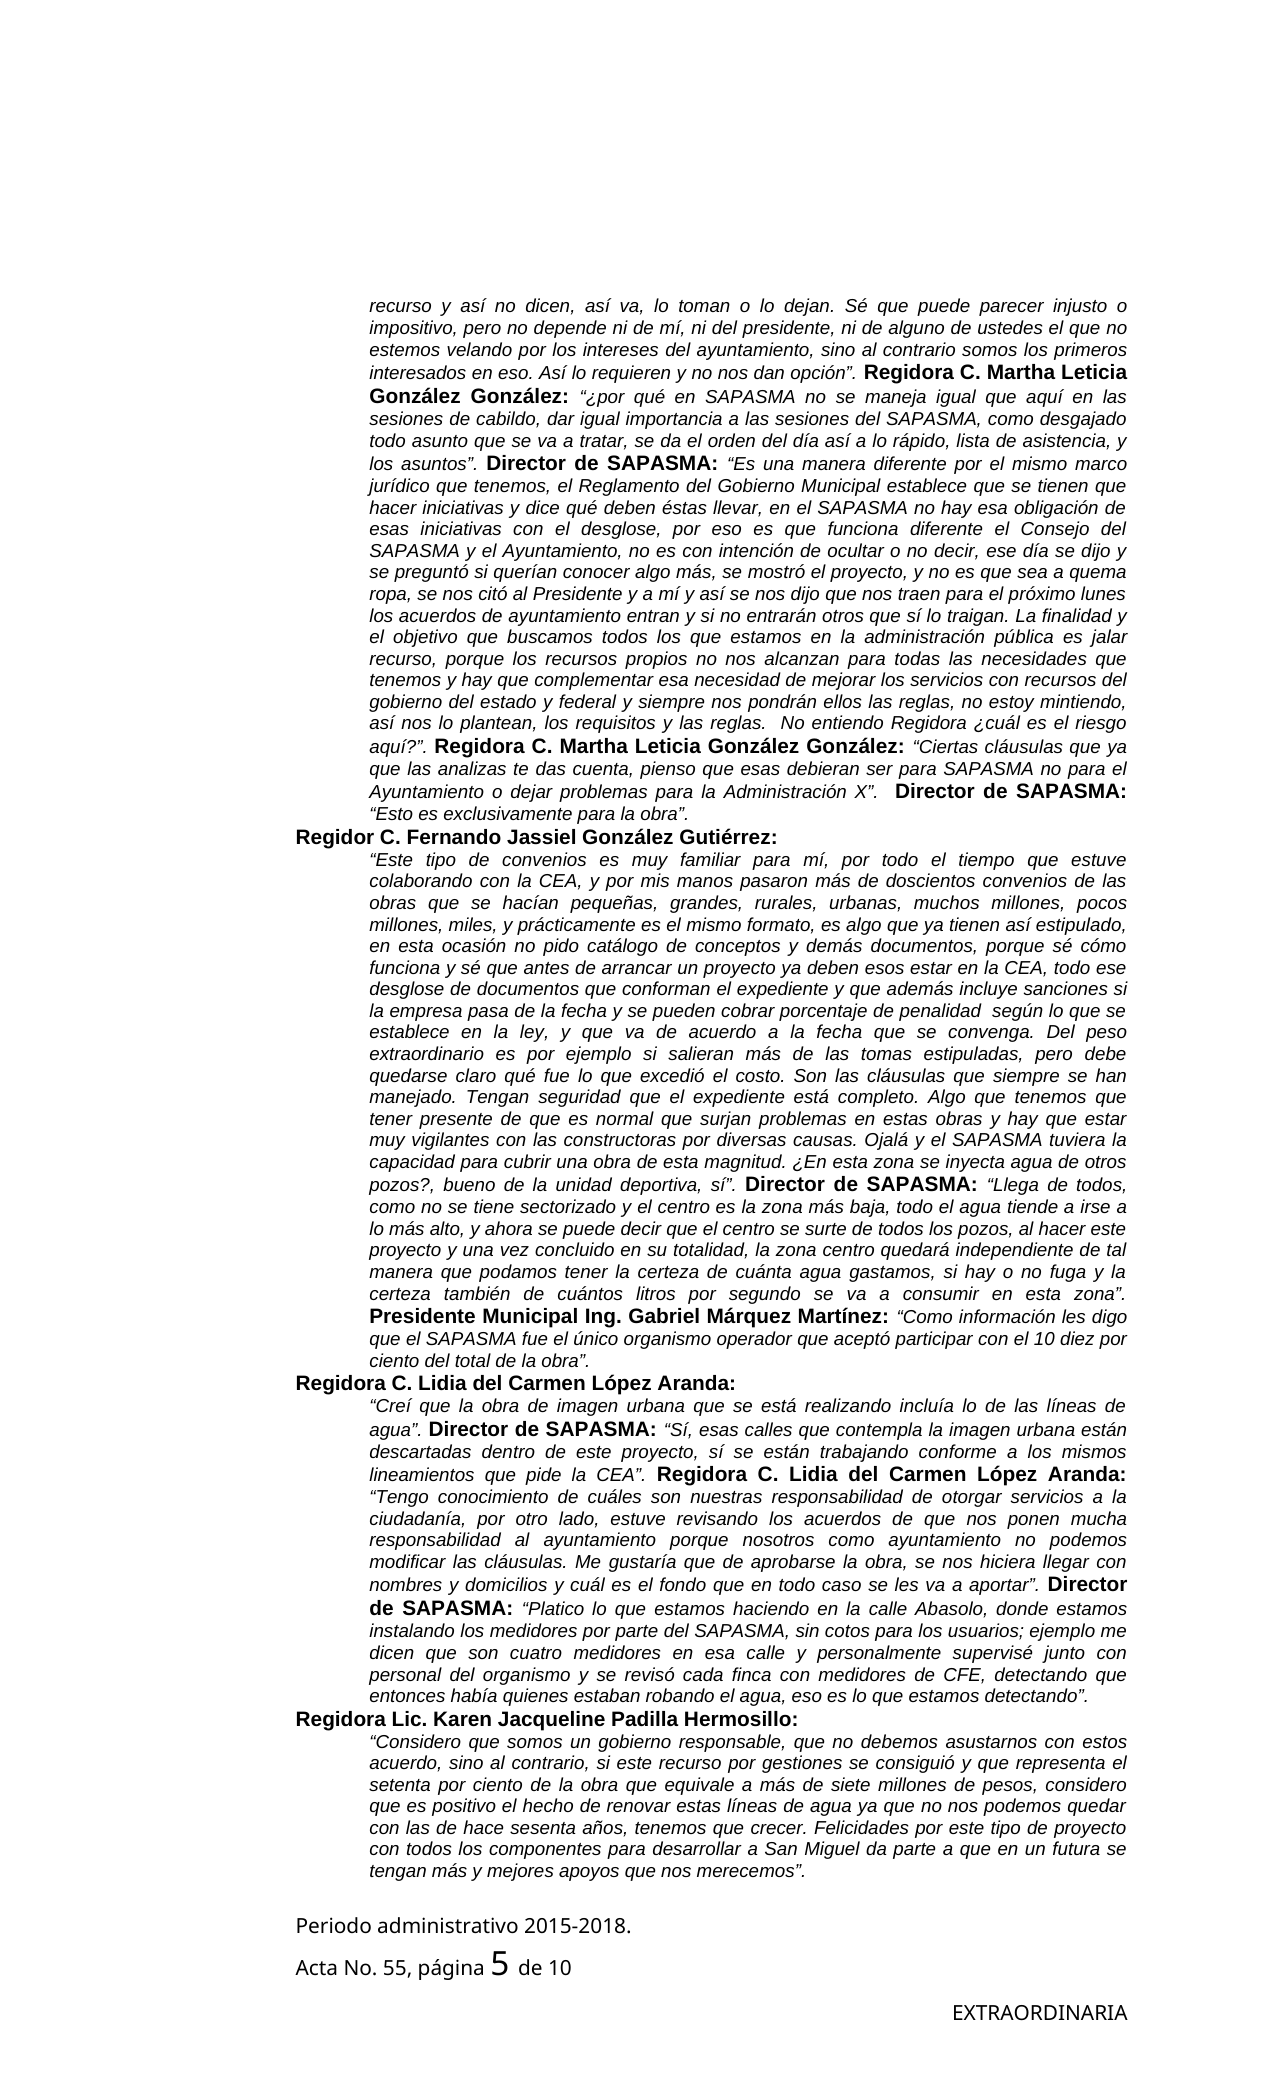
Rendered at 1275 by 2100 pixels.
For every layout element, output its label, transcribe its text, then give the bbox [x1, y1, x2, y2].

text “Este tipo de convenios es muy familiar para mí, por todo el tiempo que estuve colaborando con la CEA, y por mis manos pasaron más de doscientos convenios de las obras que se hacían pequeñas, grandes, rurales, urbanas, muchos millones, pocos millones, miles, y prácticamente es el mismo formato, es algo que ya tienen así estipulado, en esta ocasión no pido catálogo de conceptos y demás documentos, porque sé cómo funciona y sé que antes de arrancar un proyecto ya deben esos estar en la CEA, todo ese desglose de documentos que conforman el expediente y que además incluye sanciones si la empresa pasa de la fecha y se pueden cobrar porcentaje de penalidad según lo que se establece en la ley, y que va de acuerdo a la fecha que se convenga. Del peso extraordinario es por ejemplo si salieran más de las tomas estipuladas, pero debe quedarse claro qué fue lo que excedió el costo. Son las cláusulas que siempre se han manejado. Tengan seguridad que el expediente está completo. Algo que tenemos que tener presente de que es normal que surjan problemas en estas obras y hay que estar muy vigilantes con las constructoras por diversas causas. Ojalá y el SAPASMA tuviera la capacidad para cubrir una obra de esta magnitud. ¿En esta zona se inyecta agua de otros pozos?, bueno de la unidad deportiva, sí”. Director de SAPASMA: “Llega de todos, como no se tiene sectorizado y el centro es la zona más baja, todo el agua tiende a irse a lo más alto, y ahora se puede decir que el centro se surte de todos los pozos, al hacer este proyecto y una vez concluido en su totalidad, la zona centro quedará independiente de tal manera que podamos tener la certeza de cuánta agua gastamos, si hay o no fuga y la certeza también de cuántos litros por segundo se va a consumir en esta zona”. Presidente Municipal Ing. Gabriel Márquez Martínez: “Como información les digo que el SAPASMA fue el único organismo operador que aceptó participar con el 10 diez por ciento del total de la obra”. [369, 849, 1127, 1371]
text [369, 295, 1127, 825]
text Regidor C. Fernando Jassiel González Gutiérrez: [295, 825, 1127, 849]
text “Considero que somos un gobierno responsable, que no debemos asustarnos con estos acuerdo, sino al contrario, si este recurso por gestiones se consiguió y que representa el setenta por ciento de la obra que equivale a más de siete millones de pesos, considero que es positivo el hecho de renovar estas líneas de agua ya que no nos podemos quedar con las de hace sesenta años, tenemos que crecer. Felicidades por este tipo de proyecto con todos los componentes para desarrollar a San Miguel da parte a que en un futura se tengan más y mejores apoyos que nos merecemos”. [369, 1730, 1127, 1881]
text Regidora Lic. Karen Jacqueline Padilla Hermosillo: [295, 1706, 1127, 1730]
text Regidora C. Lidia del Carmen López Aranda: [295, 1371, 1127, 1395]
text “Creí que la obra de imagen urbana que se está realizando incluía lo de las líneas de agua”. Director de SAPASMA: “Sí, esas calles que contempla la imagen urbana están descartadas dentro de este proyecto, sí se están trabajando conforme a los mismos lineamientos que pide la CEA”. Regidora C. Lidia del Carmen López Aranda: “Tengo conocimiento de cuáles son nuestras responsabilidad de otorgar servicios a la ciudadanía, por otro lado, estuve revisando los acuerdos de que nos ponen mucha responsabilidad al ayuntamiento porque nosotros como ayuntamiento no podemos modificar las cláusulas. Me gustaría que de aprobarse la obra, se nos hiciera llegar con nombres y domicilios y cuál es el fondo que en todo caso se les va a aportar”. Director de SAPASMA: “Platico lo que estamos haciendo en la calle Abasolo, donde estamos instalando los medidores por parte del SAPASMA, sin cotos para los usuarios; ejemplo me dicen que son cuatro medidores en esa calle y personalmente supervisé junto con personal del organismo y se revisó cada finca con medidores de CFE, detectando que entonces había quienes estaban robando el agua, eso es lo que estamos detectando”. [369, 1395, 1127, 1706]
